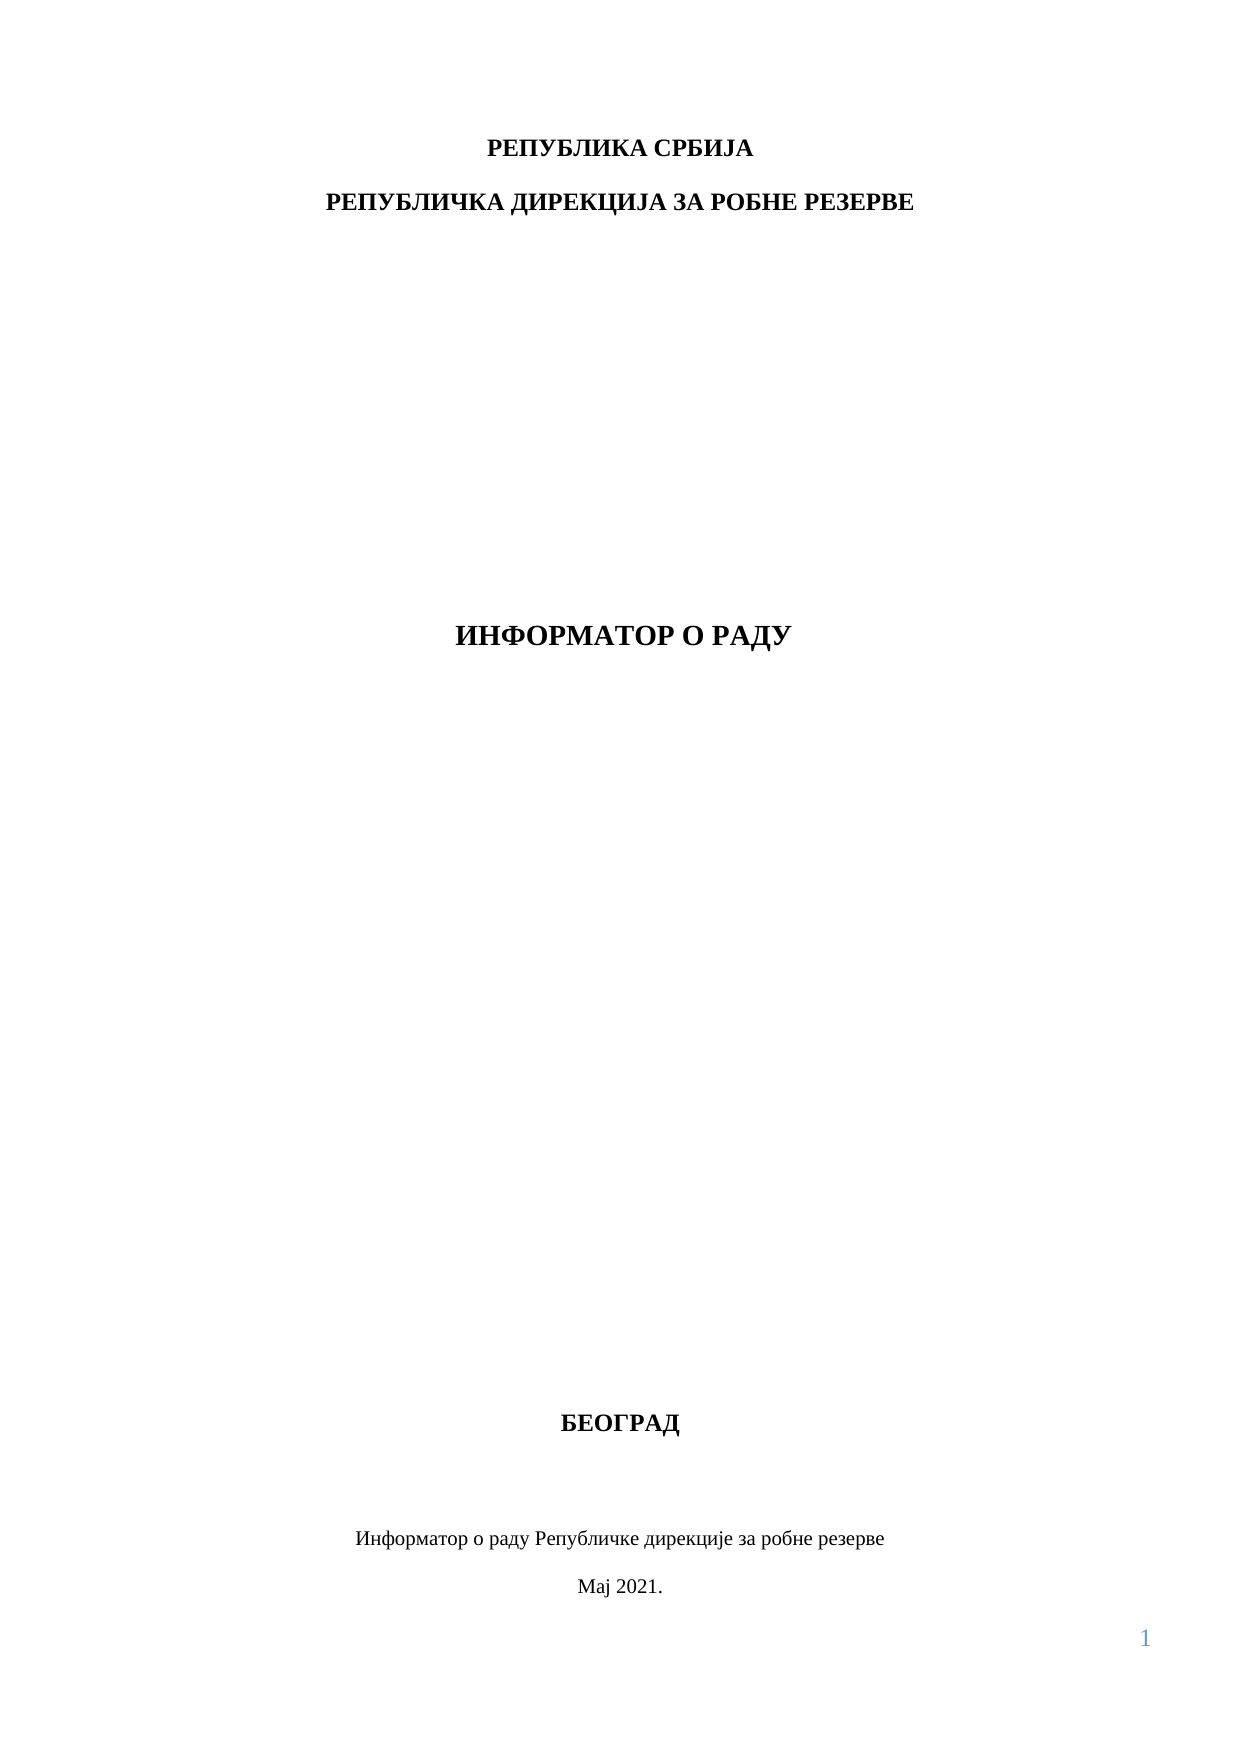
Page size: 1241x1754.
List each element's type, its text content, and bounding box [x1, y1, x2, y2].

text РЕПУБЛИЧКА ДИРЕКЦИЈА ЗА РОБНЕ РЕЗЕРВЕ [89, 187, 1152, 216]
text БЕОГРАД [89, 1408, 1152, 1437]
text РЕПУБЛИКА СРБИЈА [89, 133, 1152, 162]
text ИНФОРМАТОР О РАДУ [89, 618, 1152, 651]
